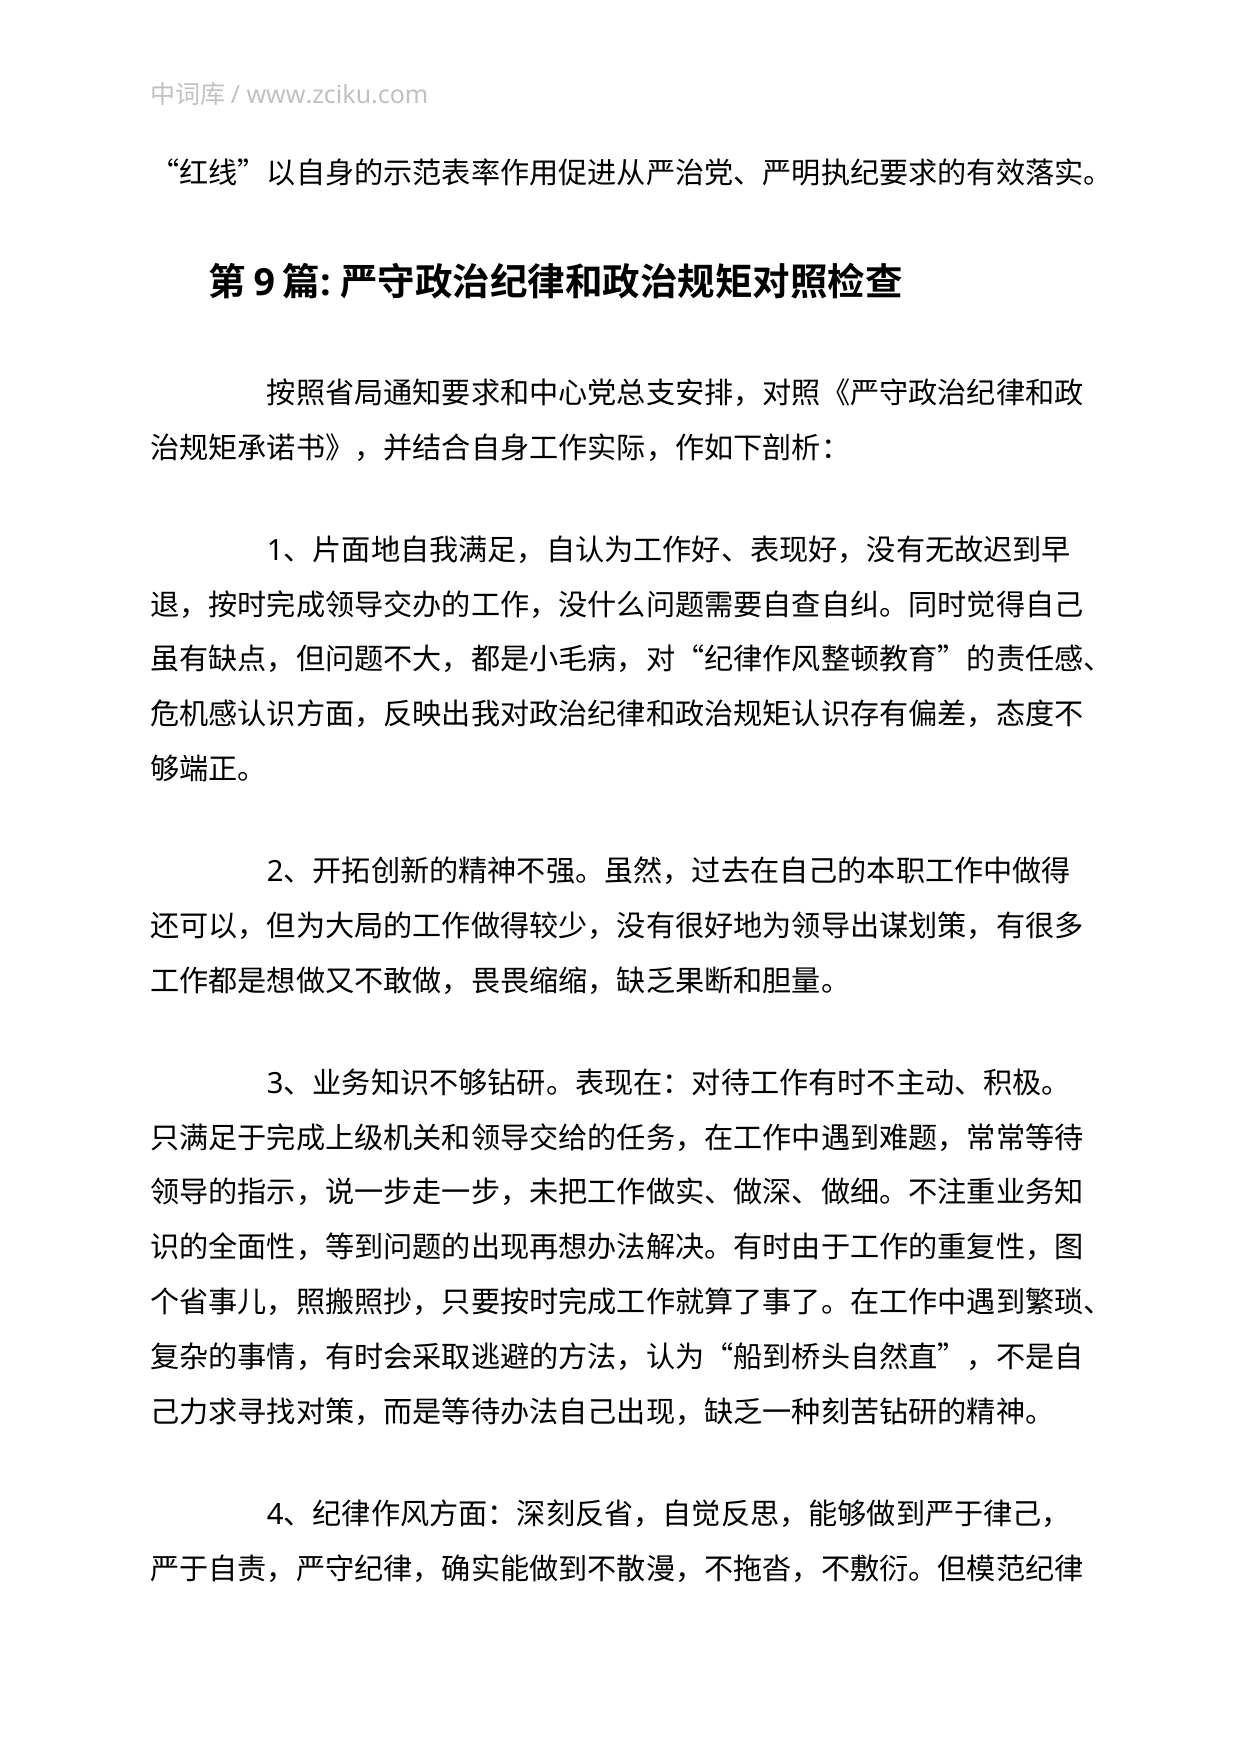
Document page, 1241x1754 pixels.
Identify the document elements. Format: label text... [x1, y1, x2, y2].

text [150, 150, 1090, 192]
text 第9篇: 严守政治纪律和政治规矩对照检查 [150, 252, 1090, 306]
text 1、片面地自我满足，自认为工作好、表现好，没有无故迟到早退，按时完成领导交办的工作，没什么问题需要自查自纠。同时觉得自己虽有缺点，但问题不大，都是小毛病，对“纪律作风整顿教育”的责任感、危机感认识方面，反映出我对政治纪律和政治规矩认识存有偏差，态度不够端正。 [150, 526, 1090, 788]
text 2、开拓创新的精神不强。虽然，过去在自己的本职工作中做得还可以，但为大局的工作做得较少，没有很好地为领导出谋划策，有很多工作都是想做又不敢做，畏畏缩缩，缺乏果断和胆量。 [150, 847, 1090, 1000]
text 按照省局通知要求和中心党总支安排，对照《严守政治纪律和政治规矩承诺书》，并结合自身工作实际，作如下剖析： [150, 369, 1090, 467]
text 3、业务知识不够钻研。表现在：对待工作有时不主动、积极。只满足于完成上级机关和领导交给的任务，在工作中遇到难题，常常等待领导的指示，说一步走一步，未把工作做实、做深、做细。不注重业务知识的全面性，等到问题的出现再想办法解决。有时由于工作的重复性，图个省事儿，照搬照抄，只要按时完成工作就算了事了。在工作中遇到繁琐、复杂的事情，有时会采取逃避的方法，认为“船到桥头自然直”，不是自己力求寻找对策，而是等待办法自己出现，缺乏一种刻苦钻研的精神。 [150, 1059, 1090, 1431]
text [150, 1490, 1090, 1588]
